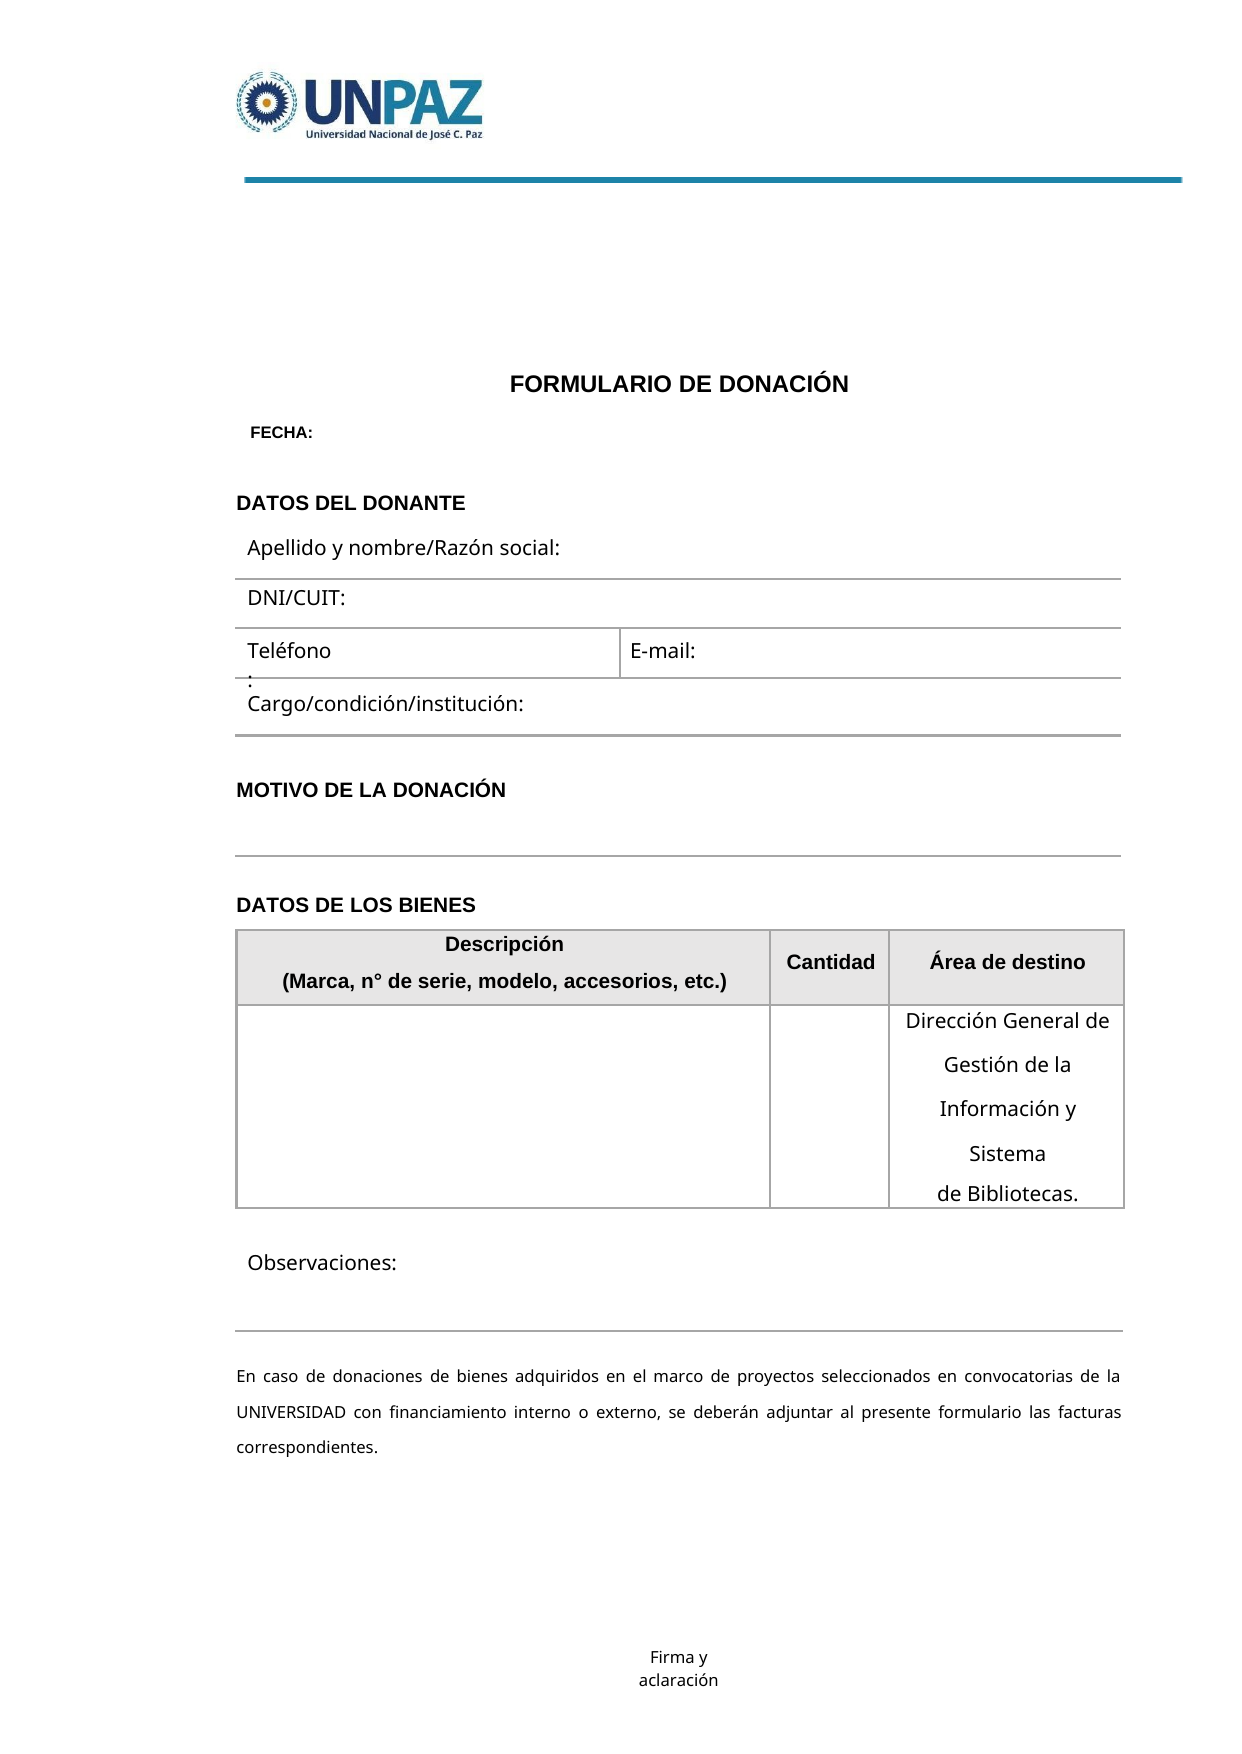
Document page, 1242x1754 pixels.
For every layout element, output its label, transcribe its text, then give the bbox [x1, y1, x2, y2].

table_cell Dirección General de Gestión de la Información y Sistema de Bibliotecas. [890, 1006, 1123, 1207]
picture [244, 177, 1183, 183]
table_header Cantidad [771, 931, 888, 1004]
table_header Descripción (Marca, n° de serie, modelo, accesorios, etc.) [238, 931, 769, 1004]
text FORMULARIO DE DONACIÓN [509, 370, 1194, 397]
table_cell [771, 1006, 888, 1207]
text Observaciones: [247, 1248, 1194, 1276]
picture [235, 62, 485, 150]
text MOTIVO DE LA DONACIÓN [236, 778, 1194, 802]
text Apellido y nombre/Razón social: [247, 533, 1194, 561]
table_header Área de destino [890, 931, 1123, 1004]
table_cell [238, 1006, 769, 1207]
text FECHA: [250, 423, 487, 442]
text DNI/CUIT: [247, 578, 1194, 611]
text DATOS DEL DONANTE [236, 490, 1194, 514]
text DATOS DE LOS BIENES [236, 892, 1194, 916]
text Cargo/condición/institución: [247, 626, 1194, 717]
text En caso de donaciones de bienes adquiridos en el marco de proyectos seleccionados en convocatorias de la UNIVERSIDAD con financiamiento interno o externo, se deberán adjuntar al presente formulario las facturas correspondientes. [236, 1365, 1122, 1458]
text Firma y aclaración [609, 1646, 748, 1691]
